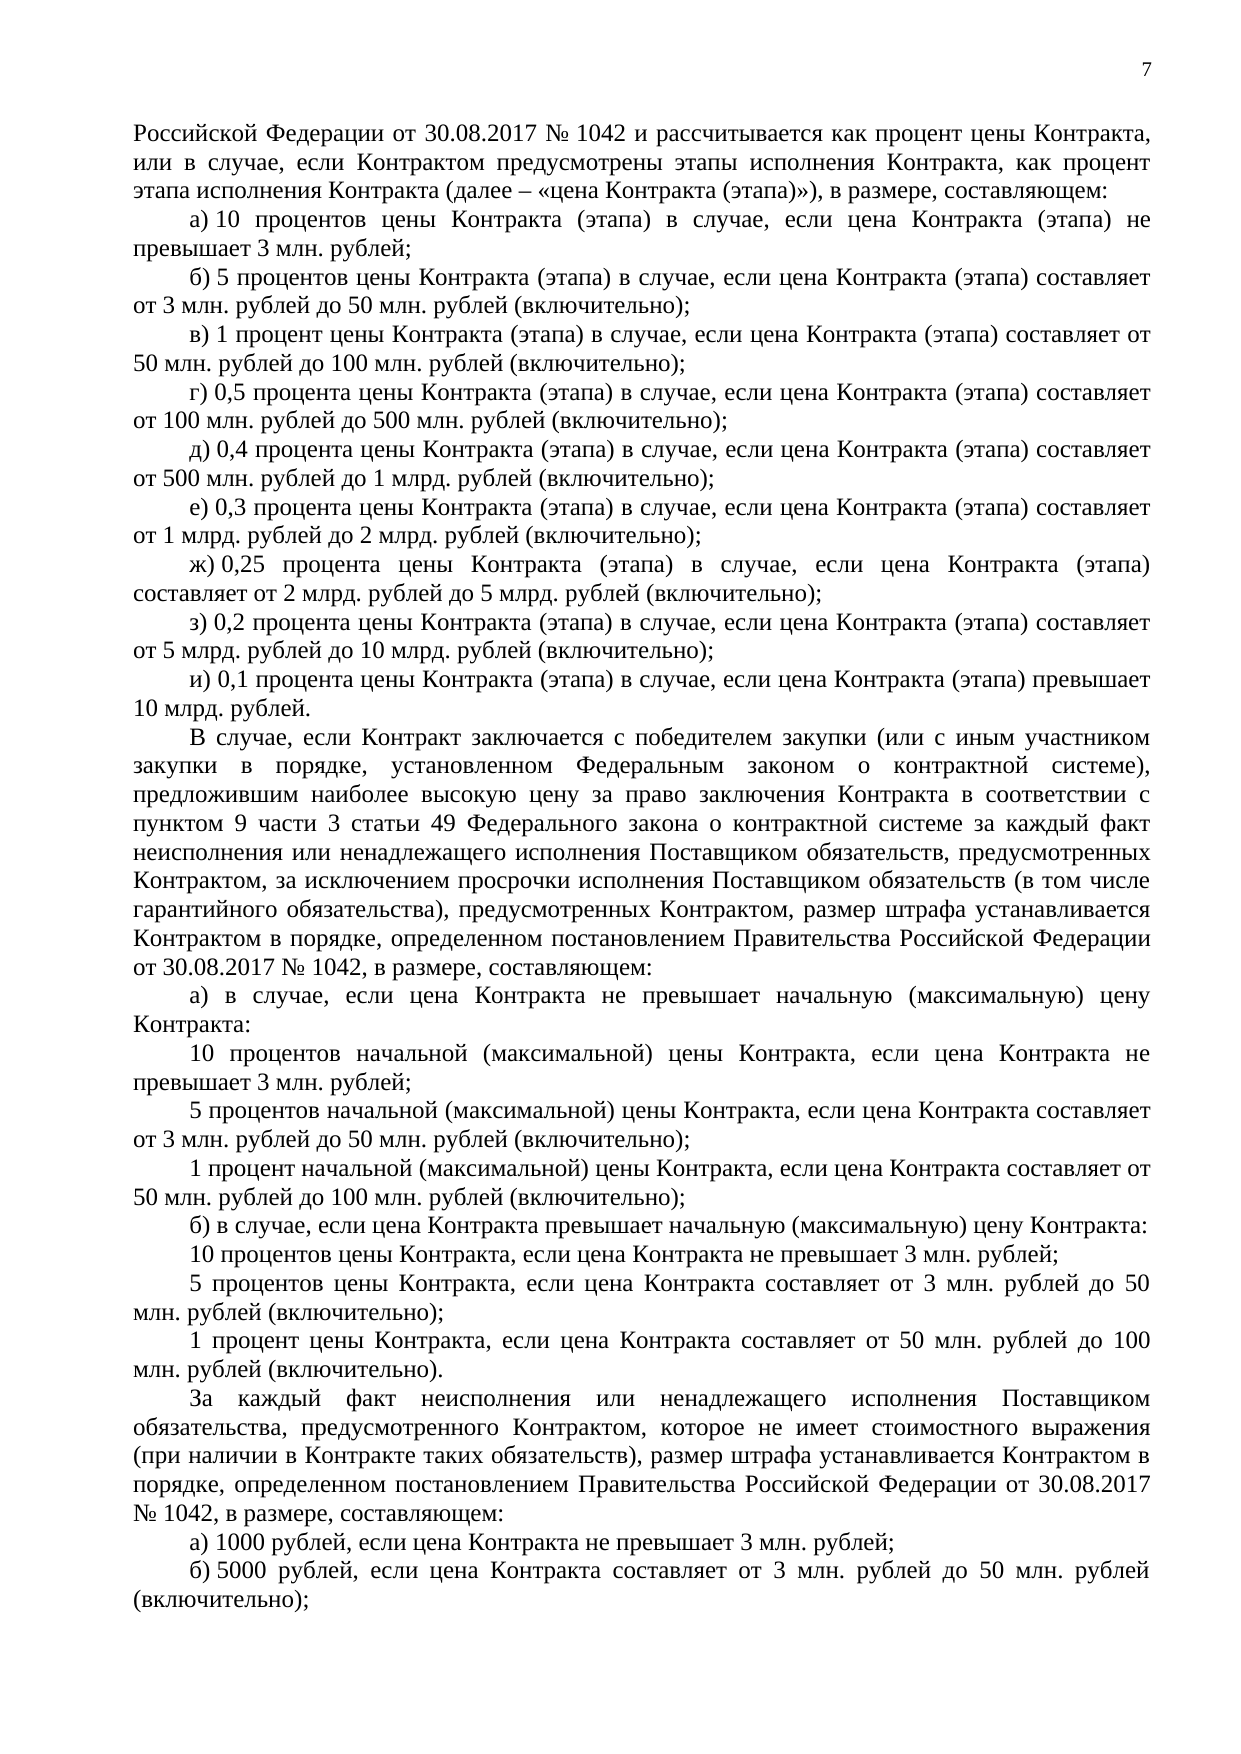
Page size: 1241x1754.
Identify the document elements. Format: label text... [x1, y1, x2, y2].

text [133, 118, 1152, 204]
text д) 0,4 процента цены Контракта (этапа) в случае, если цена Контракта (этапа) составляет от 500 млн. рублей до 1 млрд. рублей (включительно); [133, 434, 1152, 492]
text 10 процентов цены Контракта, если цена Контракта не превышает 3 млн. рублей; [133, 1239, 1152, 1268]
text е) 0,3 процента цены Контракта (этапа) в случае, если цена Контракта (этапа) составляет от 1 млрд. рублей до 2 млрд. рублей (включительно); [133, 492, 1152, 549]
text а) в случае, если цена Контракта не превышает начальную (максимальную) цену Контракта: [133, 981, 1152, 1038]
text 1 процент начальной (максимальной) цены Контракта, если цена Контракта составляет от 50 млн. рублей до 100 млн. рублей (включительно); [133, 1153, 1152, 1211]
text б) в случае, если цена Контракта превышает начальную (максимальную) цену Контракта: [133, 1211, 1152, 1239]
text и) 0,1 процента цены Контракта (этапа) в случае, если цена Контракта (этапа) превышает 10 млрд. рублей. [133, 664, 1152, 722]
text 10 процентов начальной (максимальной) цены Контракта, если цена Контракта не превышает 3 млн. рублей; [133, 1038, 1152, 1096]
text а) 10 процентов цены Контракта (этапа) в случае, если цена Контракта (этапа) не превышает 3 млн. рублей; [133, 204, 1152, 262]
text ж) 0,25 процента цены Контракта (этапа) в случае, если цена Контракта (этапа) составляет от 2 млрд. рублей до 5 млрд. рублей (включительно); [133, 549, 1152, 607]
text а) 1000 рублей, если цена Контракта не превышает 3 млн. рублей; [133, 1527, 1152, 1556]
text в) 1 процент цены Контракта (этапа) в случае, если цена Контракта (этапа) составляет от 50 млн. рублей до 100 млн. рублей (включительно); [133, 319, 1152, 377]
text г) 0,5 процента цены Контракта (этапа) в случае, если цена Контракта (этапа) составляет от 100 млн. рублей до 500 млн. рублей (включительно); [133, 377, 1152, 434]
text б) 5000 рублей, если цена Контракта составляет от 3 млн. рублей до 50 млн. рублей (включительно); [133, 1556, 1152, 1613]
text За каждый факт неисполнения или ненадлежащего исполнения Поставщиком обязательства, предусмотренного Контрактом, которое не имеет стоимостного выражения (при наличии в Контракте таких обязательств), размер штрафа устанавливается Контрактом в порядке, определенном постановлением Правительства Российской Федерации от 30.08.2017 № 1042, в размере, составляющем: [133, 1383, 1152, 1527]
text б) 5 процентов цены Контракта (этапа) в случае, если цена Контракта (этапа) составляет от 3 млн. рублей до 50 млн. рублей (включительно); [133, 262, 1152, 319]
text з) 0,2 процента цены Контракта (этапа) в случае, если цена Контракта (этапа) составляет от 5 млрд. рублей до 10 млрд. рублей (включительно); [133, 607, 1152, 664]
text В случае, если Контракт заключается с победителем закупки (или с иным участником закупки в порядке, установленном Федеральным законом о контрактной системе), предложившим наиболее высокую цену за право заключения Контракта в соответствии с пунктом 9 части 3 статьи 49 Федерального закона о контрактной системе за каждый факт неисполнения или ненадлежащего исполнения Поставщиком обязательств, предусмотренных Контрактом, за исключением просрочки исполнения Поставщиком обязательств (в том числе гарантийного обязательства), предусмотренных Контрактом, размер штрафа устанавливается Контрактом в порядке, определенном постановлением Правительства Российской Федерации от 30.08.2017 № 1042, в размере, составляющем: [133, 722, 1152, 981]
text 5 процентов начальной (максимальной) цены Контракта, если цена Контракта составляет от 3 млн. рублей до 50 млн. рублей (включительно); [133, 1096, 1152, 1153]
text 5 процентов цены Контракта, если цена Контракта составляет от 3 млн. рублей до 50 млн. рублей (включительно); [133, 1268, 1152, 1326]
text 1 процент цены Контракта, если цена Контракта составляет от 50 млн. рублей до 100 млн. рублей (включительно). [133, 1326, 1152, 1383]
